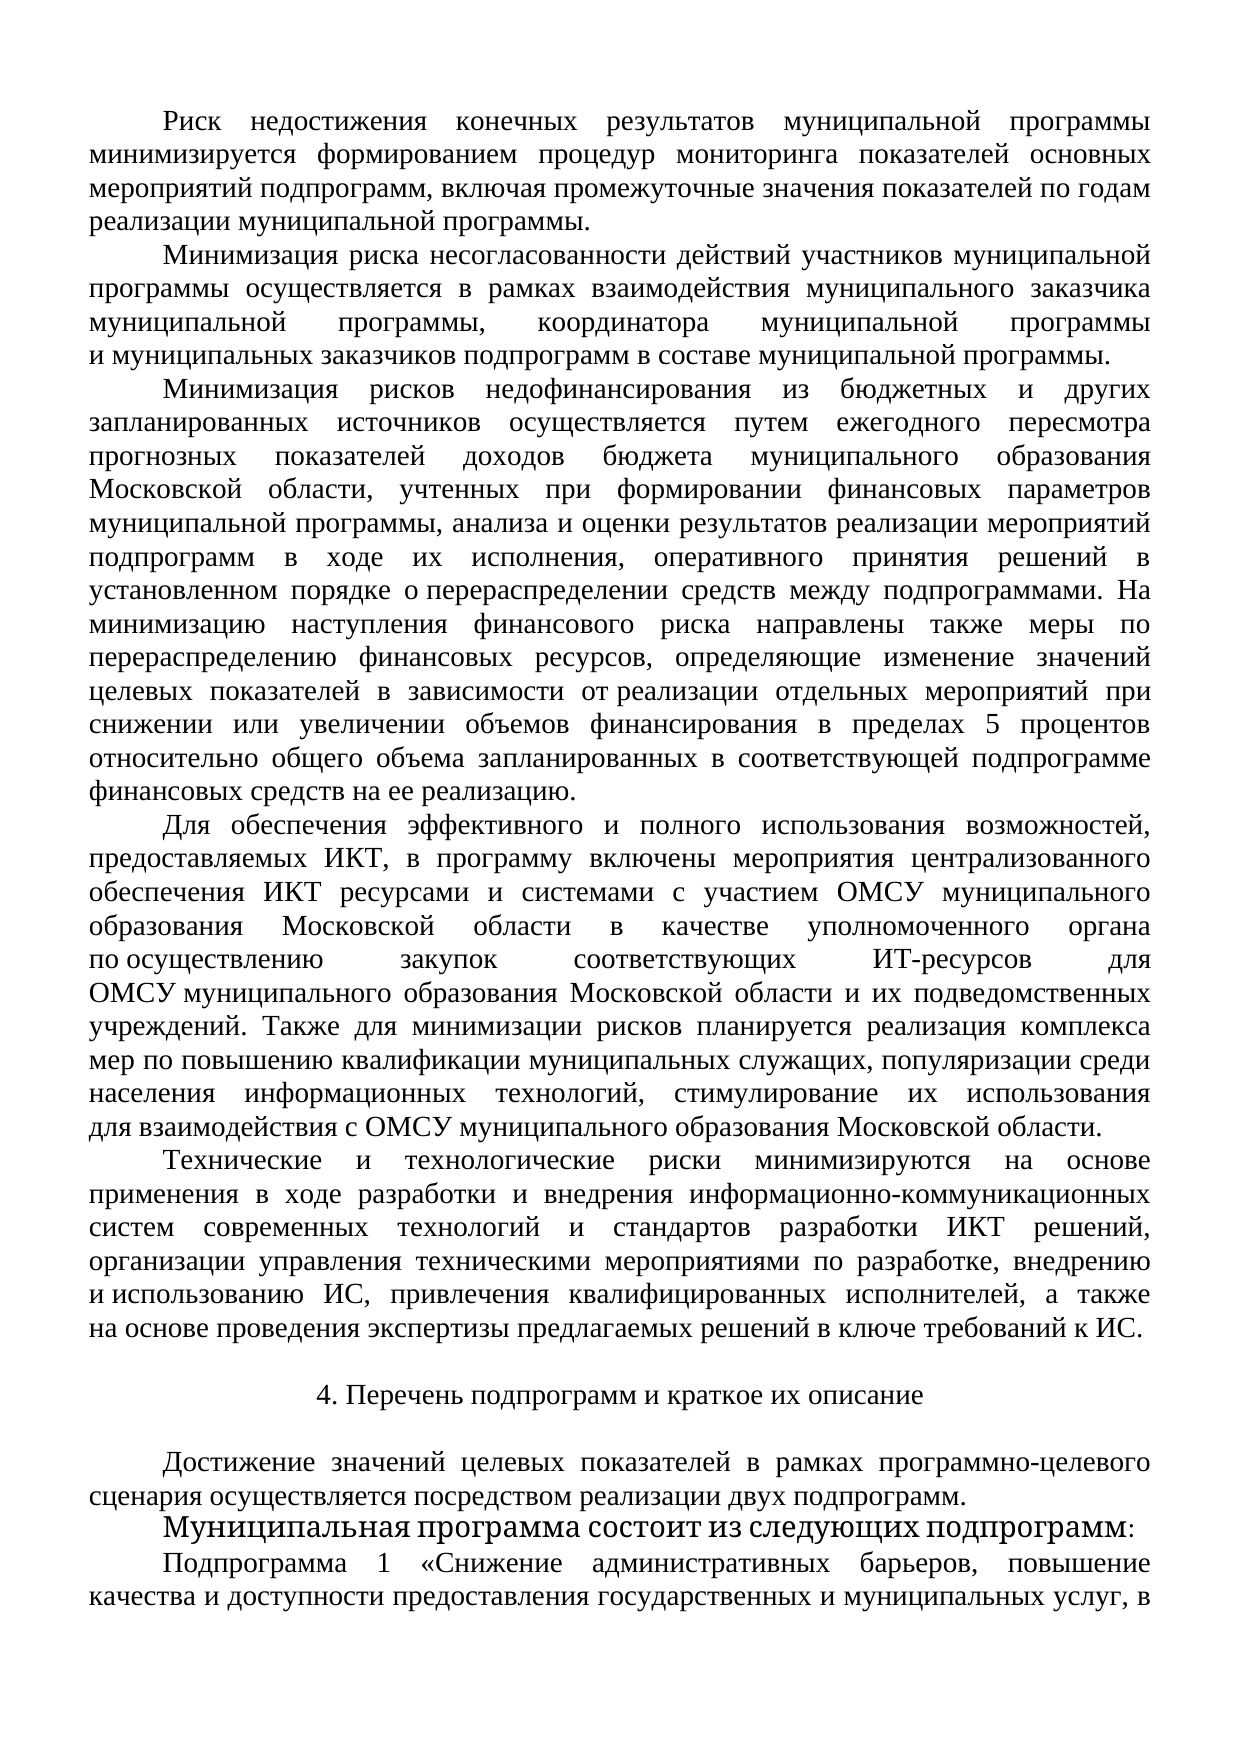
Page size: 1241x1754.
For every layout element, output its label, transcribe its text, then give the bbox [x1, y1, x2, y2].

text Риск недостижения конечных результатов муниципальной программы минимизируется формированием процедур мониторинга показателей основных мероприятий подпрограмм, включая промежуточные значения показателей по годам реализации муниципальной программы. [89, 103, 1152, 237]
text Достижение значений целевых показателей в рамках программно-целевого сценария осуществляется посредством реализации двух подпрограмм. [89, 1444, 1152, 1511]
text Для обеспечения эффективного и полного использования возможностей, предоставляемых ИКТ, в программу включены мероприятия централизованного обеспечения ИКТ ресурсами и системами с участием ОМСУ муниципального образования Московской области в качестве уполномоченного органа по осуществлению закупок соответствующих ИТ-ресурсов для ОМСУ муниципального образования Московской области и их подведомственных учреждений. Также для минимизации рисков планируется реализация комплекса мер по повышению квалификации муниципальных служащих, популяризации среди населения информационных технологий, стимулирование их использования для взаимодействия с ОМСУ муниципального образования Московской области. [89, 807, 1152, 1142]
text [89, 1545, 1152, 1612]
text 4. Перечень подпрограмм и краткое их описание [89, 1377, 1152, 1411]
text Минимизация риска несогласованности действий участников муниципальной программы осуществляется в рамках взаимодействия муниципального заказчика муниципальной программы, координатора муниципальной программы и муниципальных заказчиков подпрограмм в составе муниципальной программы. [89, 237, 1152, 371]
text Минимизация рисков недофинансирования из бюджетных и других запланированных источников осуществляется путем ежегодного пересмотра прогнозных показателей доходов бюджета муниципального образования Московской области, учтенных при формировании финансовых параметров муниципальной программы, анализа и оценки результатов реализации мероприятий подпрограмм в ходе их исполнения, оперативного принятия решений в установленном порядке о перераспределении средств между подпрограммами. На минимизацию наступления финансового риска направлены также меры по перераспределению финансовых ресурсов, определяющие изменение значений целевых показателей в зависимости от реализации отдельных мероприятий при снижении или увеличении объемов финансирования в пределах 5 процентов относительно общего объема запланированных в соответствующей подпрограмме финансовых средств на ее реализацию. [89, 371, 1152, 807]
text Муниципальная программа состоит из следующих подпрограмм: [89, 1511, 1152, 1545]
text Технические и технологические риски минимизируются на основе применения в ходе разработки и внедрения информационно-коммуникационных систем современных технологий и стандартов разработки ИКТ решений, организации управления техническими мероприятиями по разработке, внедрению и использованию ИС, привлечения квалифицированных исполнителей, а также на основе проведения экспертизы предлагаемых решений в ключе требований к ИС. [89, 1142, 1152, 1344]
